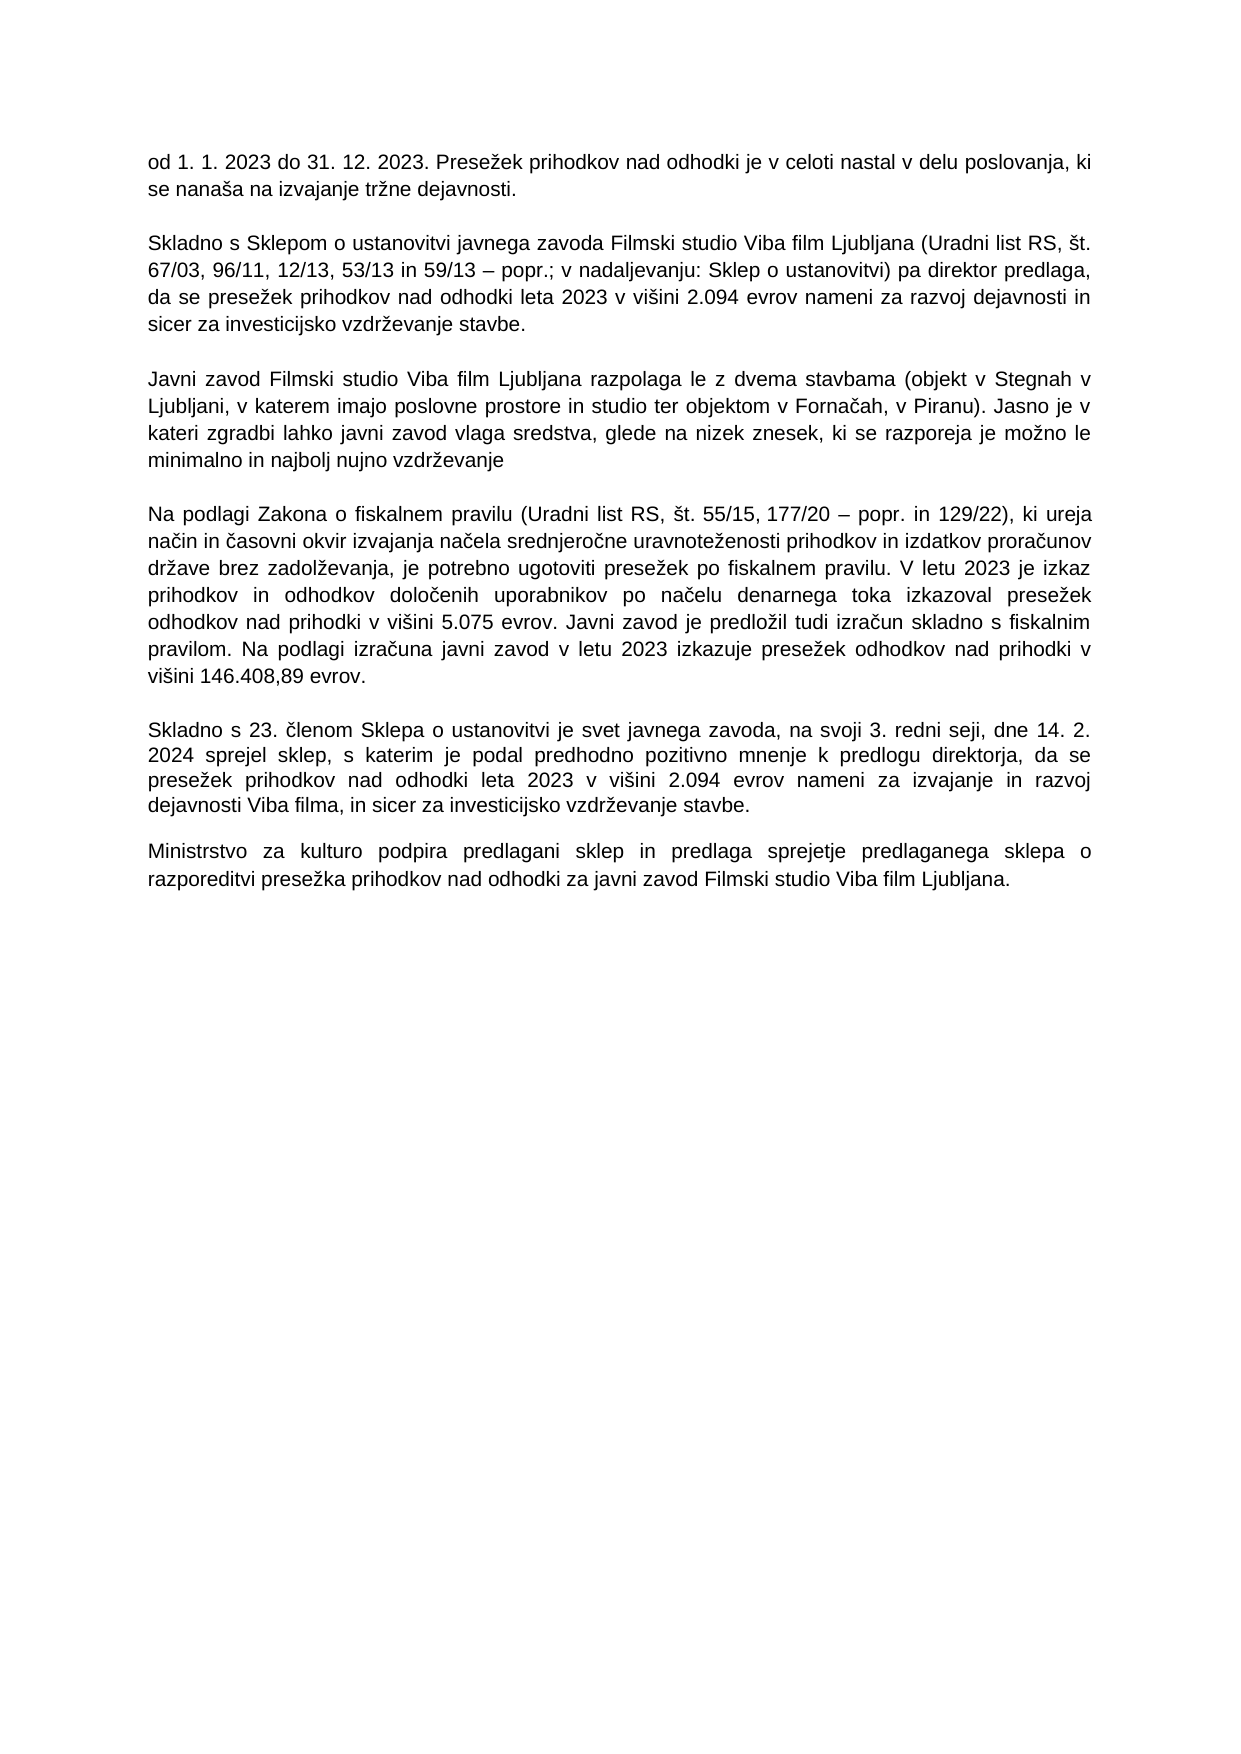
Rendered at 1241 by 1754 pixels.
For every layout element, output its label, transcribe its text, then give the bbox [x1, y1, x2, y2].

text Javni zavod Filmski studio Viba film Ljubljana razpolaga le z dvema stavbama (objekt v Stegnah v Ljubljani, v katerem imajo poslovne prostore in studio ter objektom v Fornačah, v Piranu). Jasno je v kateri zgradbi lahko javni zavod vlaga sredstva, glede na nizek znesek, ki se razporeja je možno le minimalno in najbolj nujno vzdrževanje [148, 364, 1092, 473]
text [148, 148, 1092, 202]
text Ministrstvo za kulturo podpira predlagani sklep in predlaga sprejetje predlaganega sklepa o razporeditvi presežka prihodkov nad odhodki za javni zavod Filmski studio Viba film Ljubljana. [148, 837, 1092, 891]
text Na podlagi Zakona o fiskalnem pravilu (Uradni list RS, št. 55/15, 177/20 – popr. in 129/22), ki ureja način in časovni okvir izvajanja načela srednjeročne uravnoteženosti prihodkov in izdatkov proračunov države brez zadolževanja, je potrebno ugotoviti presežek po fiskalnem pravilu. V letu 2023 je izkaz prihodkov in odhodkov določenih uporabnikov po načelu denarnega toka izkazoval presežek odhodkov nad prihodki v višini 5.075 evrov. Javni zavod je predložil tudi izračun skladno s fiskalnim pravilom. Na podlagi izračuna javni zavod v letu 2023 izkazuje presežek odhodkov nad prihodki v višini 146.408,89 evrov. [148, 500, 1092, 689]
text Skladno s 23. členom Sklepa o ustanovitvi je svet javnega zavoda, na svoji 3. redni seji, dne 14. 2. 2024 sprejel sklep, s katerim je podal predhodno pozitivno mnenje k predlogu direktorja, da se presežek prihodkov nad odhodki leta 2023 v višini 2.094 evrov nameni za izvajanje in razvoj dejavnosti Viba filma, in sicer za investicijsko vzdrževanje stavbe. [148, 716, 1092, 816]
text Skladno s Sklepom o ustanovitvi javnega zavoda Filmski studio Viba film Ljubljana (Uradni list RS, št. 67/03, 96/11, 12/13, 53/13 in 59/13 – popr.; v nadaljevanju: Sklep o ustanovitvi) pa direktor predlaga, da se presežek prihodkov nad odhodki leta 2023 v višini 2.094 evrov nameni za razvoj dejavnosti in sicer za investicijsko vzdrževanje stavbe. [148, 229, 1092, 337]
